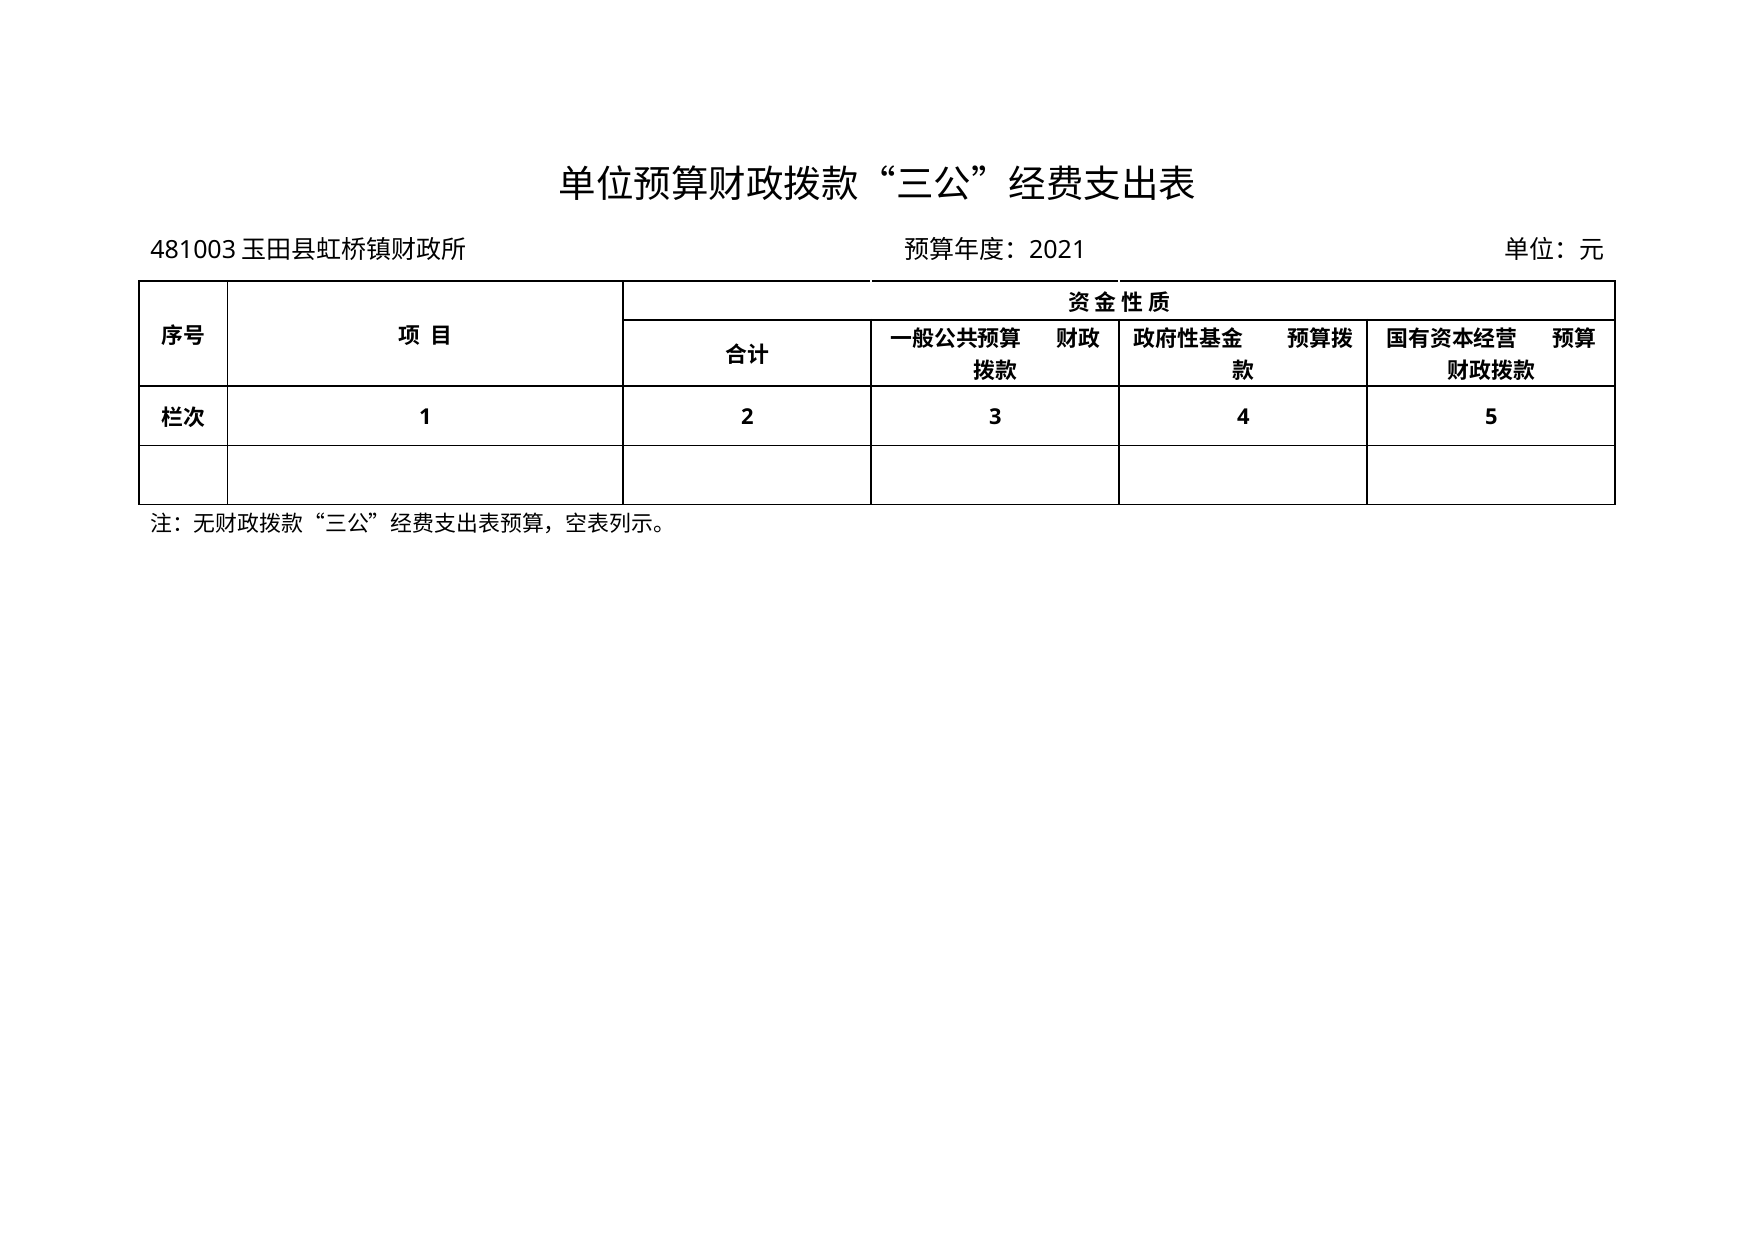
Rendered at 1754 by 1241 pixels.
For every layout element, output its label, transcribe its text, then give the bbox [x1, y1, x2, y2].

table_cell 3 [872, 387, 1118, 444]
table_cell 项 目 [228, 282, 622, 385]
table_cell 合计 [624, 321, 870, 385]
table_header 481003玉田县虹桥镇财政所 [140, 216, 870, 280]
text 单位预算财政拨款“三公”经费支出表 [106, 149, 1648, 214]
table_cell 序号 [140, 282, 227, 385]
table_cell 1 [228, 387, 622, 444]
table_cell [1368, 446, 1614, 503]
table_cell 栏次 [140, 387, 227, 444]
table_cell [624, 446, 870, 503]
table_cell 5 [1368, 387, 1614, 444]
text 注：无财政拨款“三公”经费支出表预算，空表列示。 [106, 505, 1648, 538]
table_cell [140, 446, 227, 503]
table_cell 一般公共预算 财政拨款 [872, 321, 1118, 385]
table_cell 国有资本经营 预算财政拨款 [1368, 321, 1614, 385]
table_header 预算年度：2021 [872, 216, 1118, 280]
table_cell 资 金 性 质 [624, 282, 1614, 319]
table_cell 2 [624, 387, 870, 444]
table_cell [228, 446, 622, 503]
table_cell [1120, 446, 1366, 503]
table_cell [872, 446, 1118, 503]
table_cell 4 [1120, 387, 1366, 444]
table_cell 政府性基金 预算拨款 [1120, 321, 1366, 385]
table_header 单位：元 [1120, 216, 1614, 280]
